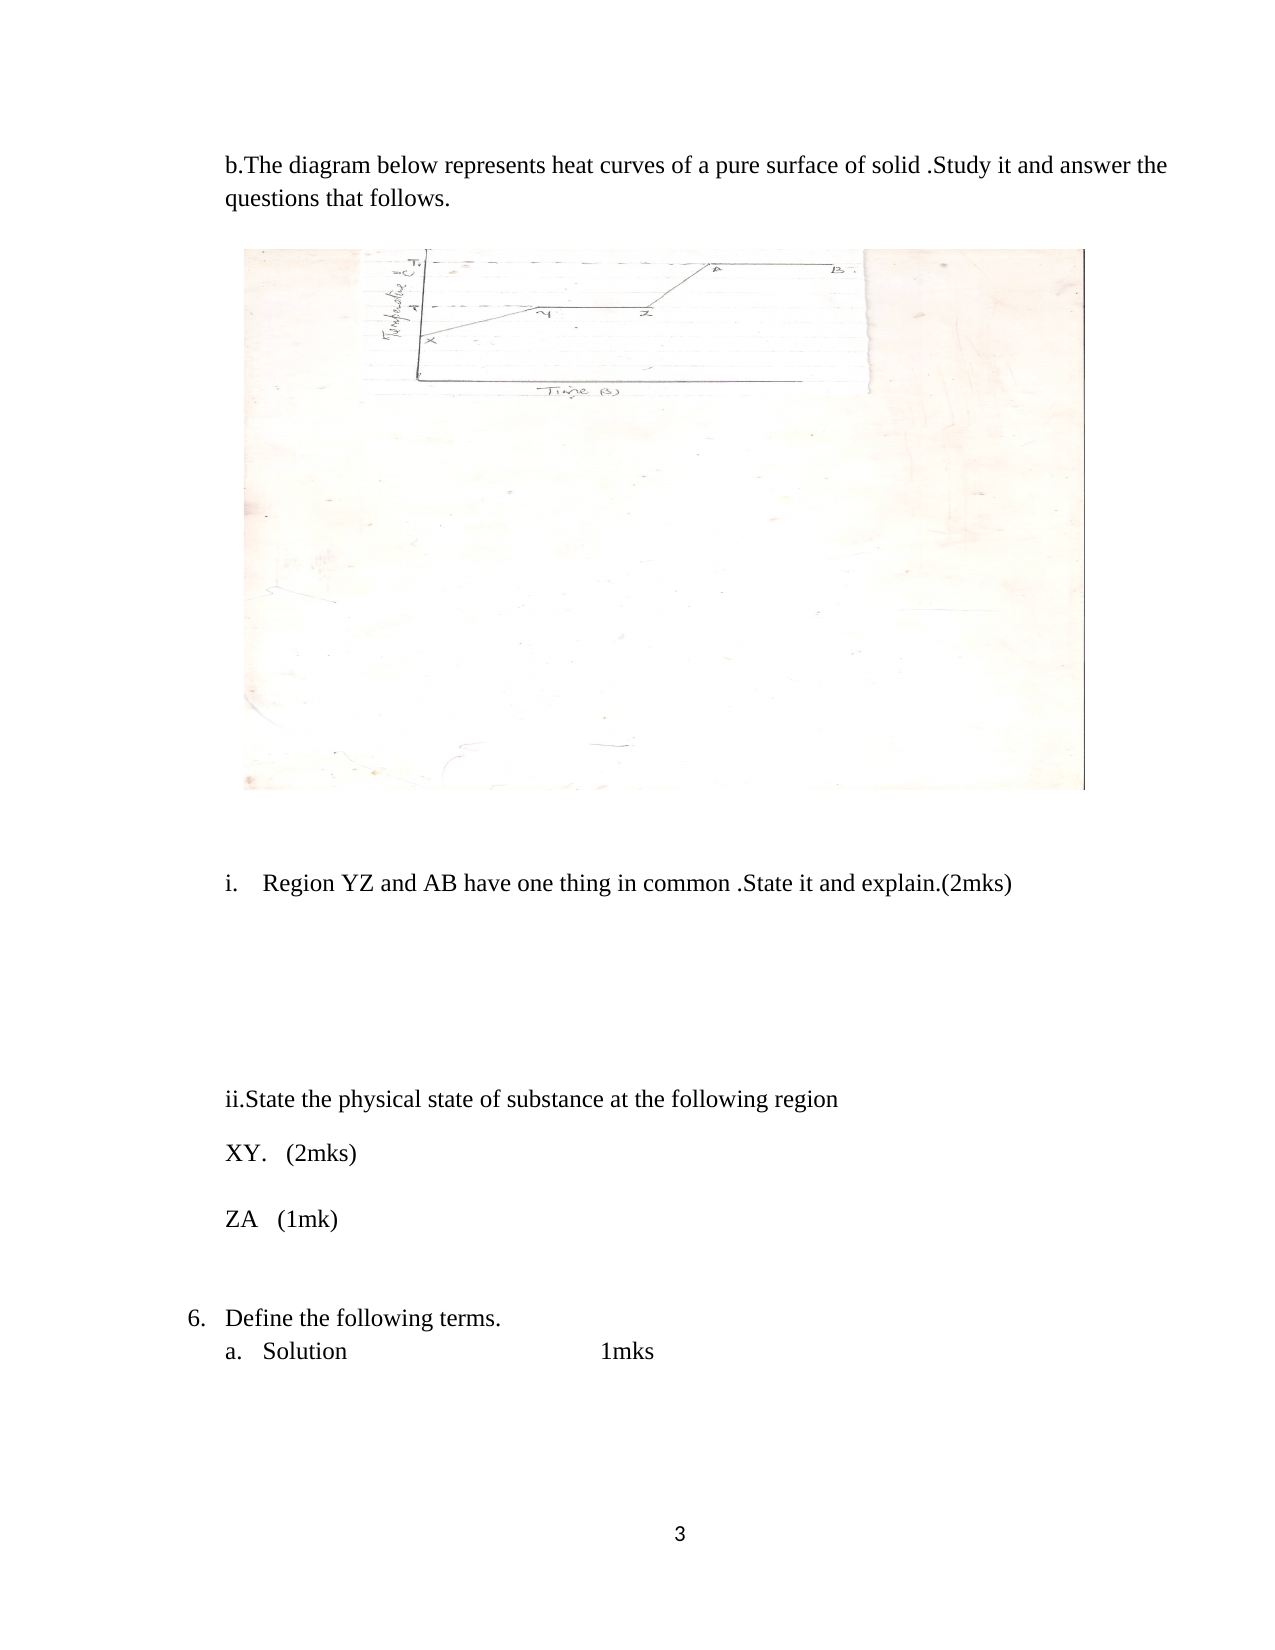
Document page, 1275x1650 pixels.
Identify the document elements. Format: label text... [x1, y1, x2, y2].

list Region YZ and AB have one thing in common .State it and explain.(2mks) [225, 868, 1209, 897]
list Solution 1mks [225, 1336, 1209, 1365]
list XY. (2mks) [225, 1138, 1209, 1167]
list ZA (1mk) [225, 1204, 1209, 1233]
list b.The diagram below represents heat curves of a pure surface of solid .Study it and answer the questions that follows. [225, 150, 1209, 212]
text ii.State the physical state of substance at the following region [150, 1084, 1209, 1113]
list Define the following terms. [187, 1303, 1209, 1332]
